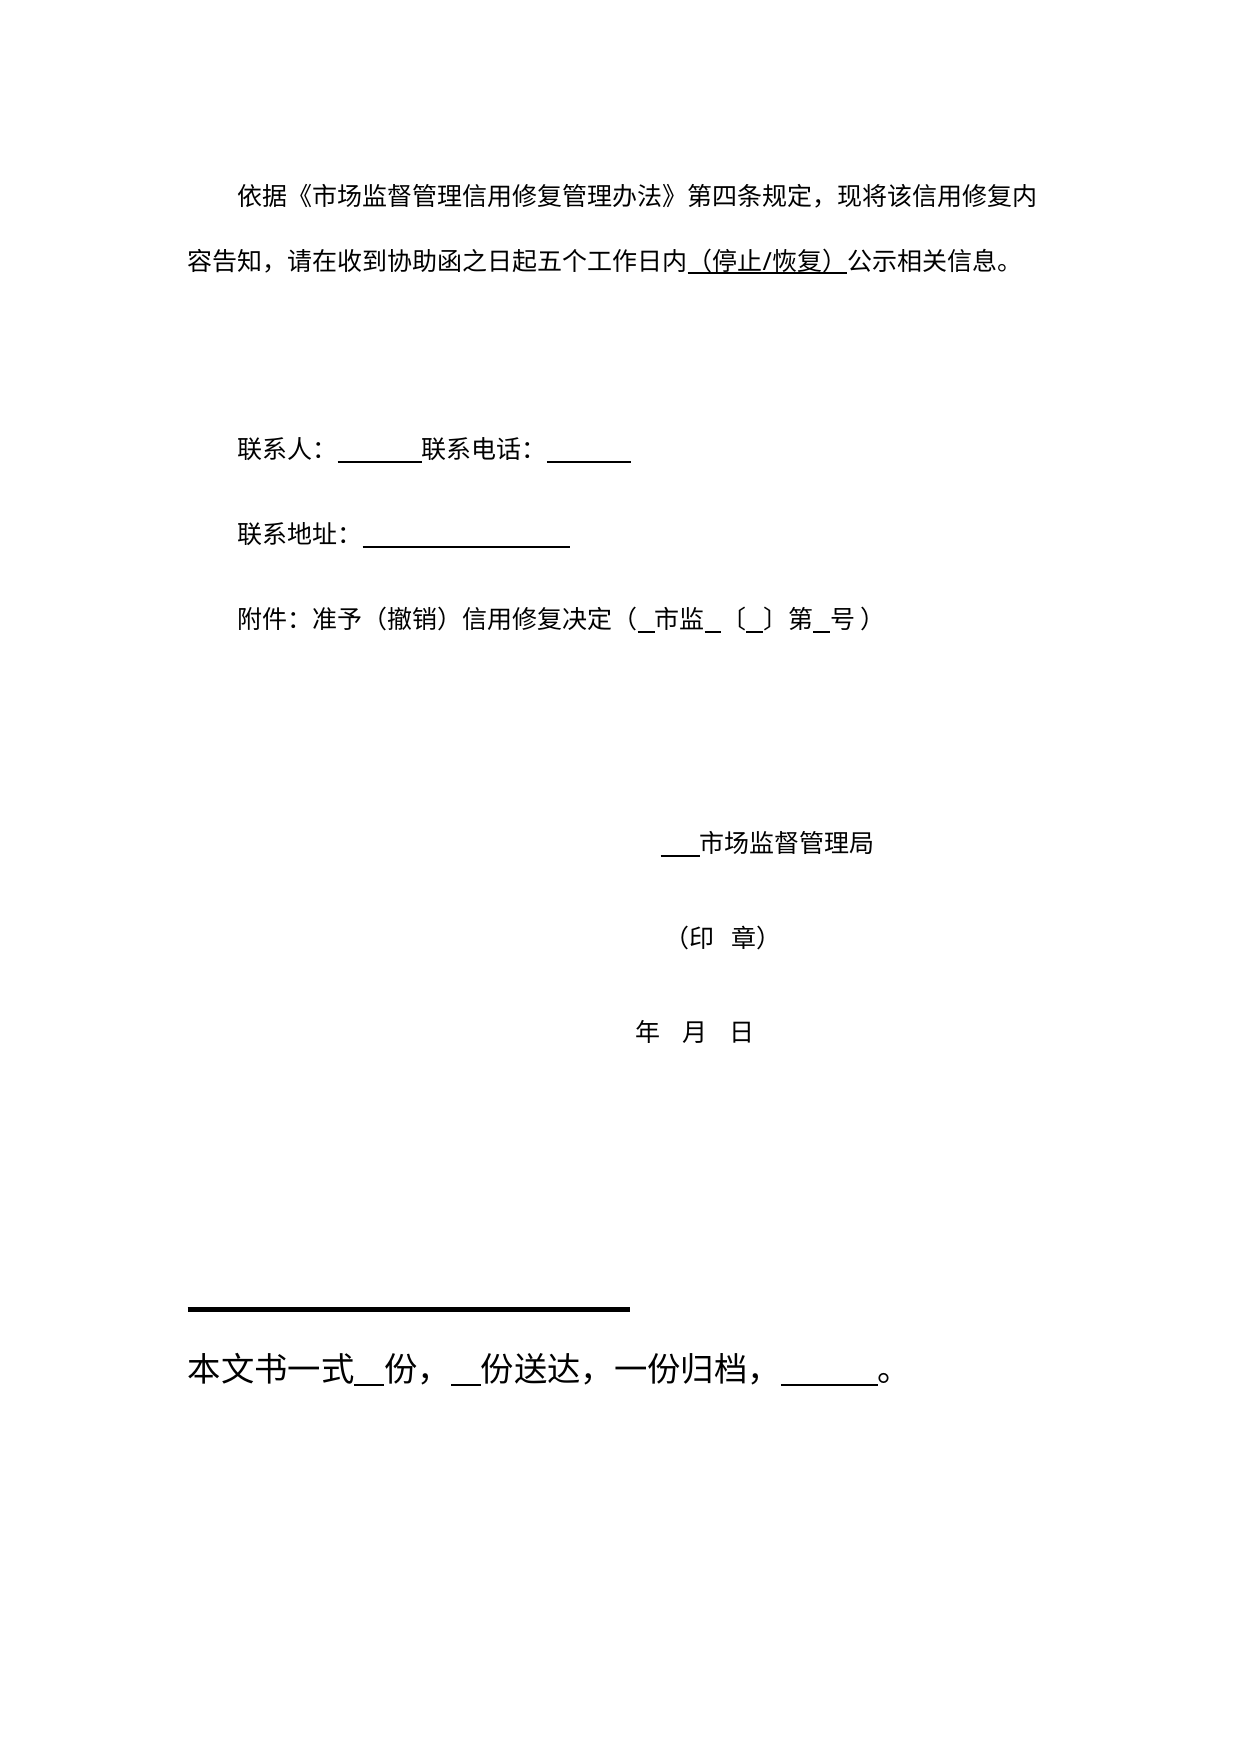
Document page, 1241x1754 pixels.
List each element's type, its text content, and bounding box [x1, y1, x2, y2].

text 附件：准予（撤销）信用修复决定（ 市监 〔 〕第 号 ） [187, 585, 1053, 650]
text 联系人： 联系电话： [187, 415, 1053, 480]
text （印 章） [209, 904, 1053, 969]
text 本文书一式 份， 份送达，一份归档， 。 [187, 1334, 1053, 1399]
text 年 月 日 [187, 998, 1053, 1063]
text 市场监督管理局 [209, 809, 1053, 874]
text 依据《市场监督管理信用修复管理办法》第四条规定，现将该信用修复内容告知，请在收到协助函之日起五个工作日内（停止/恢复）公示相关信息。 [187, 162, 1053, 292]
text 联系地址： [187, 500, 1053, 565]
